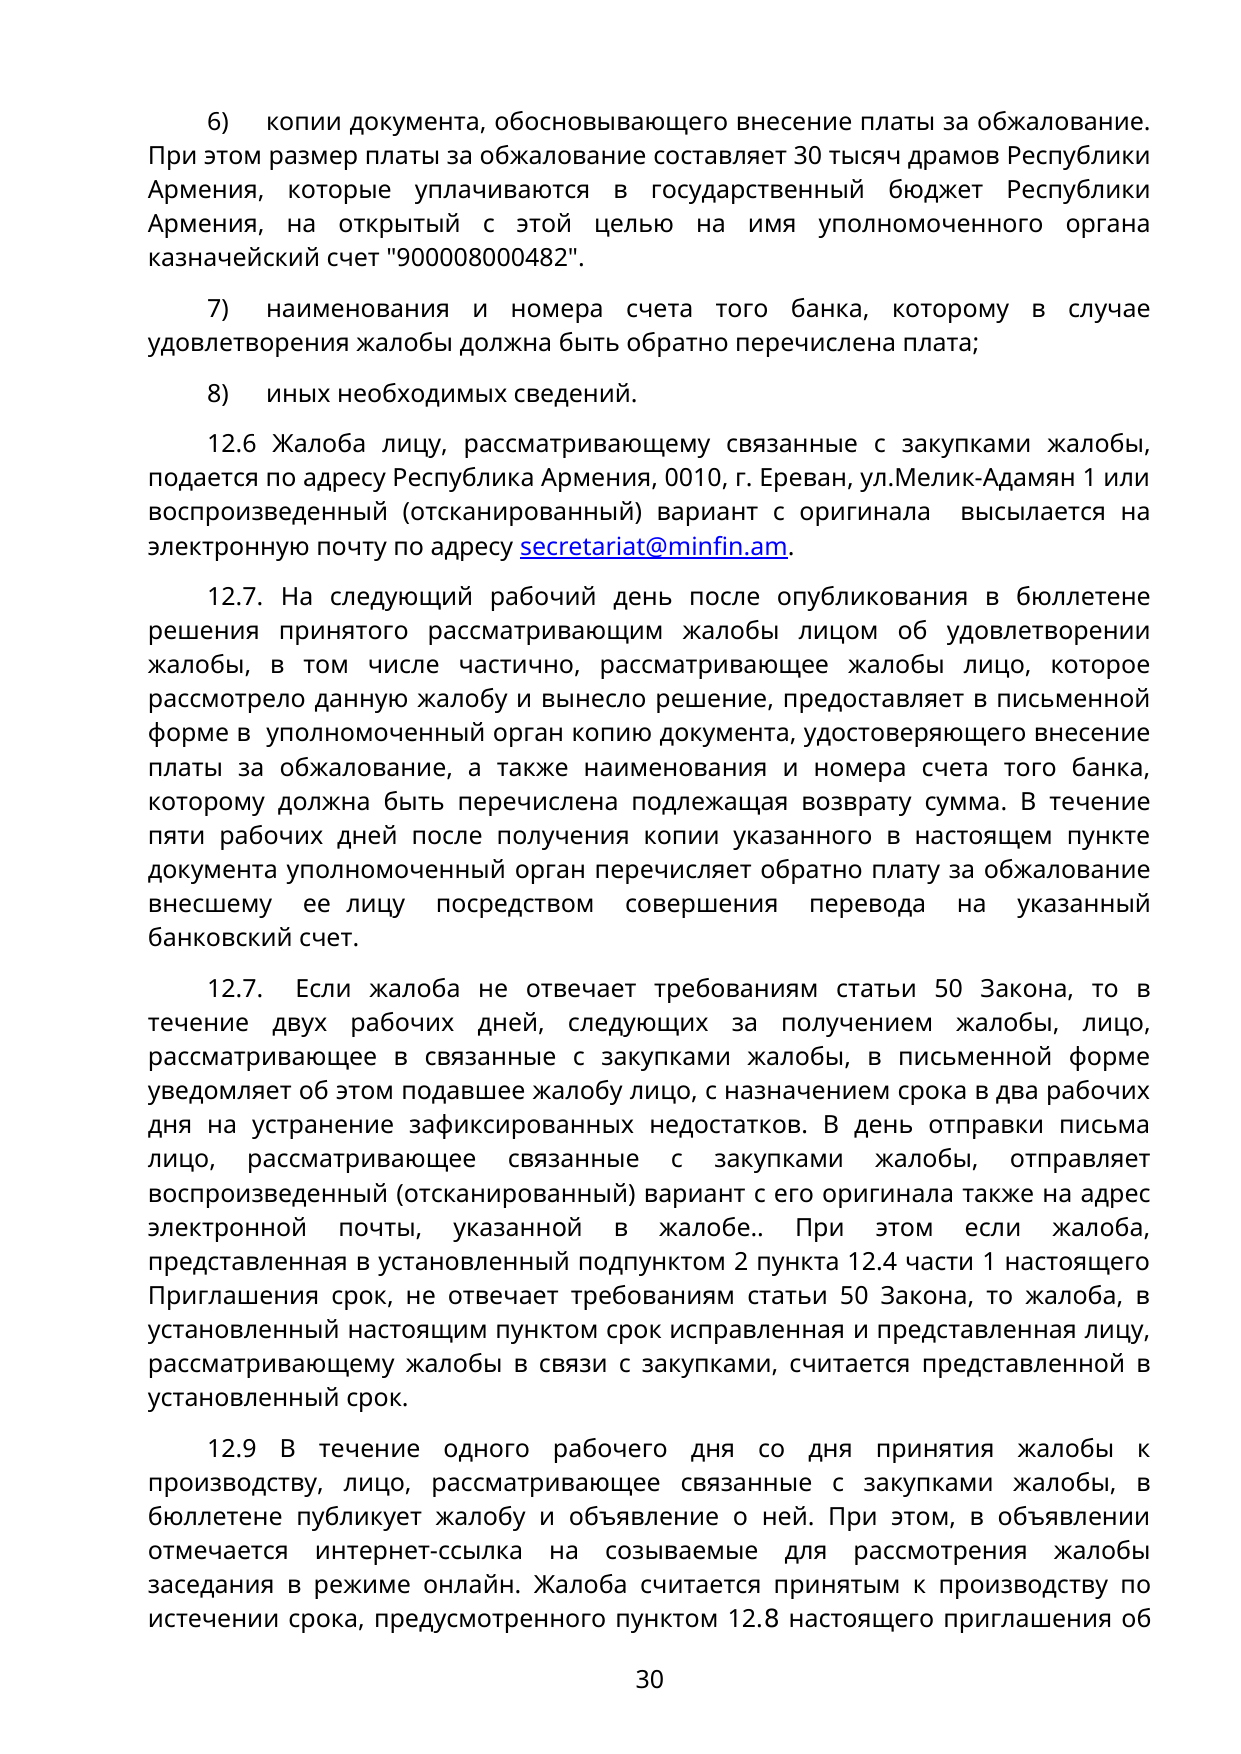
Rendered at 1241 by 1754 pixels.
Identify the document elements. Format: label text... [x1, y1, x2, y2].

text 12.7. На следующий рабочий день после опубликования в бюллетене решения принятого рассматривающим жалобы лицом об удовлетворении жалобы, в том числе частично, рассматривающее жалобы лицо, которое рассмотрело данную жалобу и вынесло решение, предоставляет в письменной форме в уполномоченный орган копию документа, удостоверяющего внесение платы за обжалование, а также наименования и номера счета того банка, которому должна быть перечислена подлежащая возврату сумма. В течение пяти рабочих дней после получения копии указанного в настоящем пункте документа уполномоченный орган перечисляет обратно плату за обжалование внесшему ее лицу посредством совершения перевода на указанный банковский счет. [148, 579, 1152, 954]
text 12.6 Жалоба лицу, рассматривающему связанные с закупками жалобы, подается по адресу Республика Армения, 0010, г. Ереван, ул.Мелик-Адамян 1 или воспроизведенный (отсканированный) вариант с оригинала высылается на электронную почту по адресу secretariat@minfin.am. [148, 426, 1152, 562]
text 7) наименования и номера счета того банка, которому в случае удовлетворения жалобы должна быть обратно перечислена плата; [148, 290, 1152, 358]
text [148, 1430, 1152, 1635]
text 12.7. Если жалоба не отвечает требованиям статьи 50 Закона, то в течение двух рабочих дней, следующих за получением жалобы, лицо, рассматривающее в связанные с закупками жалобы, в письменной форме уведомляет об этом подавшее жалобу лицо, с назначением срока в два рабочих дня на устранение зафиксированных недостатков. В день отправки письма лицо, рассматривающее связанные с закупками жалобы, отправляет воспроизведенный (отсканированный) вариант с его оригинала также на адрес электронной почты, указаннօй в жалобе.. При этом если жалоба, представленная в установленный подпунктом 2 пункта 12.4 части 1 настоящего Приглашения срок, не отвечает требованиям статьи 50 Закона, то жалоба, в установленный настоящим пунктом срок исправленная и представленная лицу, рассматривающему жалобы в связи с закупками, считается представленной в установленный срок. [148, 971, 1152, 1414]
text 6) копии документа, обосновывающего внесение платы за обжалование. При этом размер платы за обжалование составляет 30 тысяч драмов Республики Армения, которые уплачиваются в государственный бюджет Республики Армения, на открытый с этой целью на имя уполномоченного органа казначейский счет "900008000482". [148, 103, 1152, 274]
text 8) иных необходимых сведений. [148, 375, 1152, 409]
